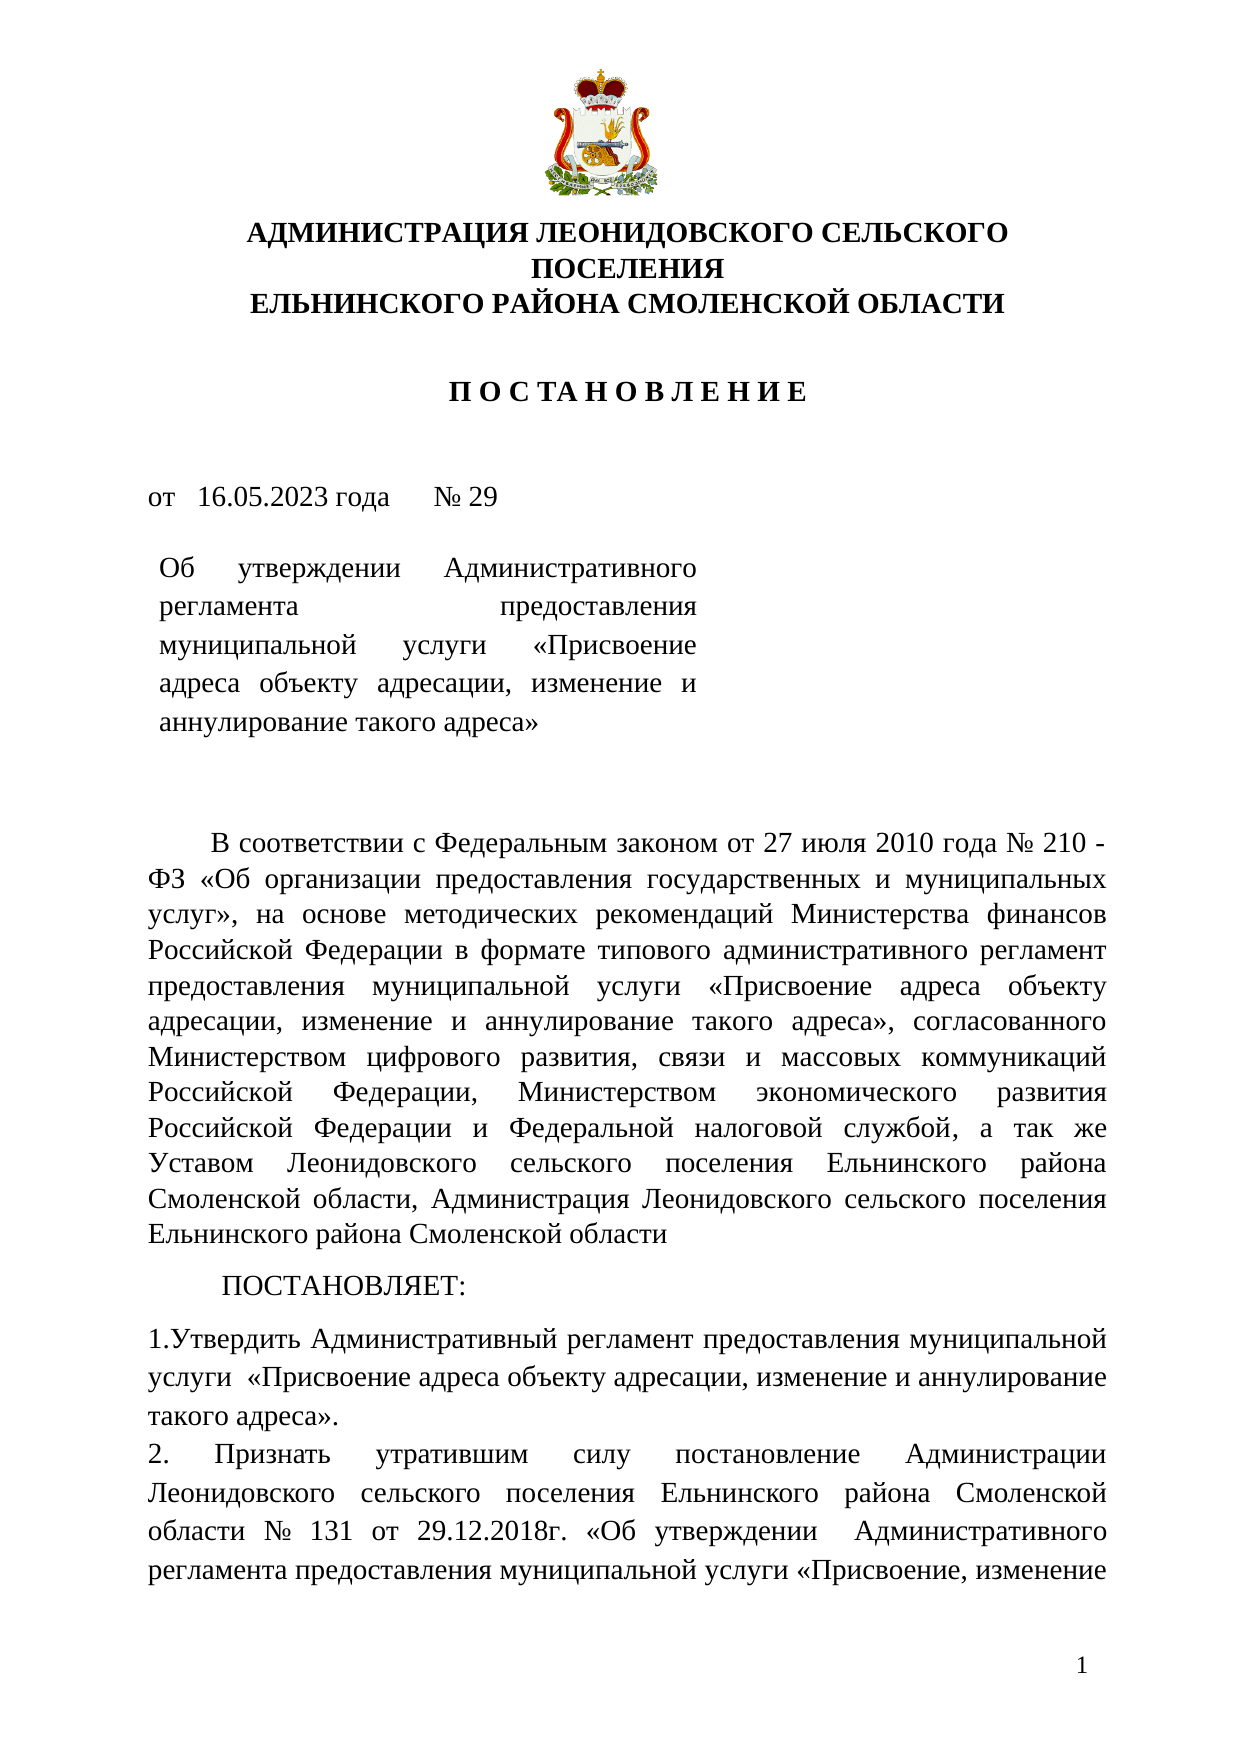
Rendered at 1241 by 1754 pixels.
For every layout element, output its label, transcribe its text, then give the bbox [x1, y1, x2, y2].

text АДМИНИСТРАЦИЯ ЛЕОНИДОВСКОГО СЕЛЬСКОГО ПОСЕЛЕНИЯ [148, 216, 1107, 285]
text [148, 1436, 1107, 1586]
text ПОСТАНОВЛЯЕТ: [148, 1268, 1107, 1302]
text П О С ТА Н О В Л Е Н И Е [148, 374, 1107, 408]
text В соответствии с Федеральным законом от 27 июля 2010 года № 210 - ФЗ «Об организации предоставления государственных и муниципальных услуг», на основе методических рекомендаций Министерства финансов Российской Федерации в формате типового административного регламент предоставления муниципальной услуги «Присвоение адреса объекту адресации, изменение и аннулирование такого адреса», согласованного Министерством цифрового развития, связи и массовых коммуникаций Российской Федерации, Министерством экономического развития Российской Федерации и Федеральной налоговой службой, а так же Уставом Леонидовского сельского поселения Ельнинского района Смоленской области, Администрация Леонидовского сельского поселения Ельнинского района Смоленской области [148, 826, 1107, 1250]
table_header Об утверждении Административного регламента предоставления муниципальной услуги «Присвоение адреса объекту адресации, изменение и аннулирование такого адреса» [148, 550, 708, 826]
picture [543, 67, 659, 196]
text от 16.05.2023 года № 29 [148, 479, 1107, 512]
text ЕЛЬНИНСКОГО РАЙОНА СМОЛЕНСКОЙ ОБЛАСТИ [148, 287, 1107, 320]
text 1.Утвердить Административный регламент предоставления муниципальной услуги «Присвоение адреса объекту адресации, изменение и аннулирование такого адреса». [148, 1321, 1107, 1431]
